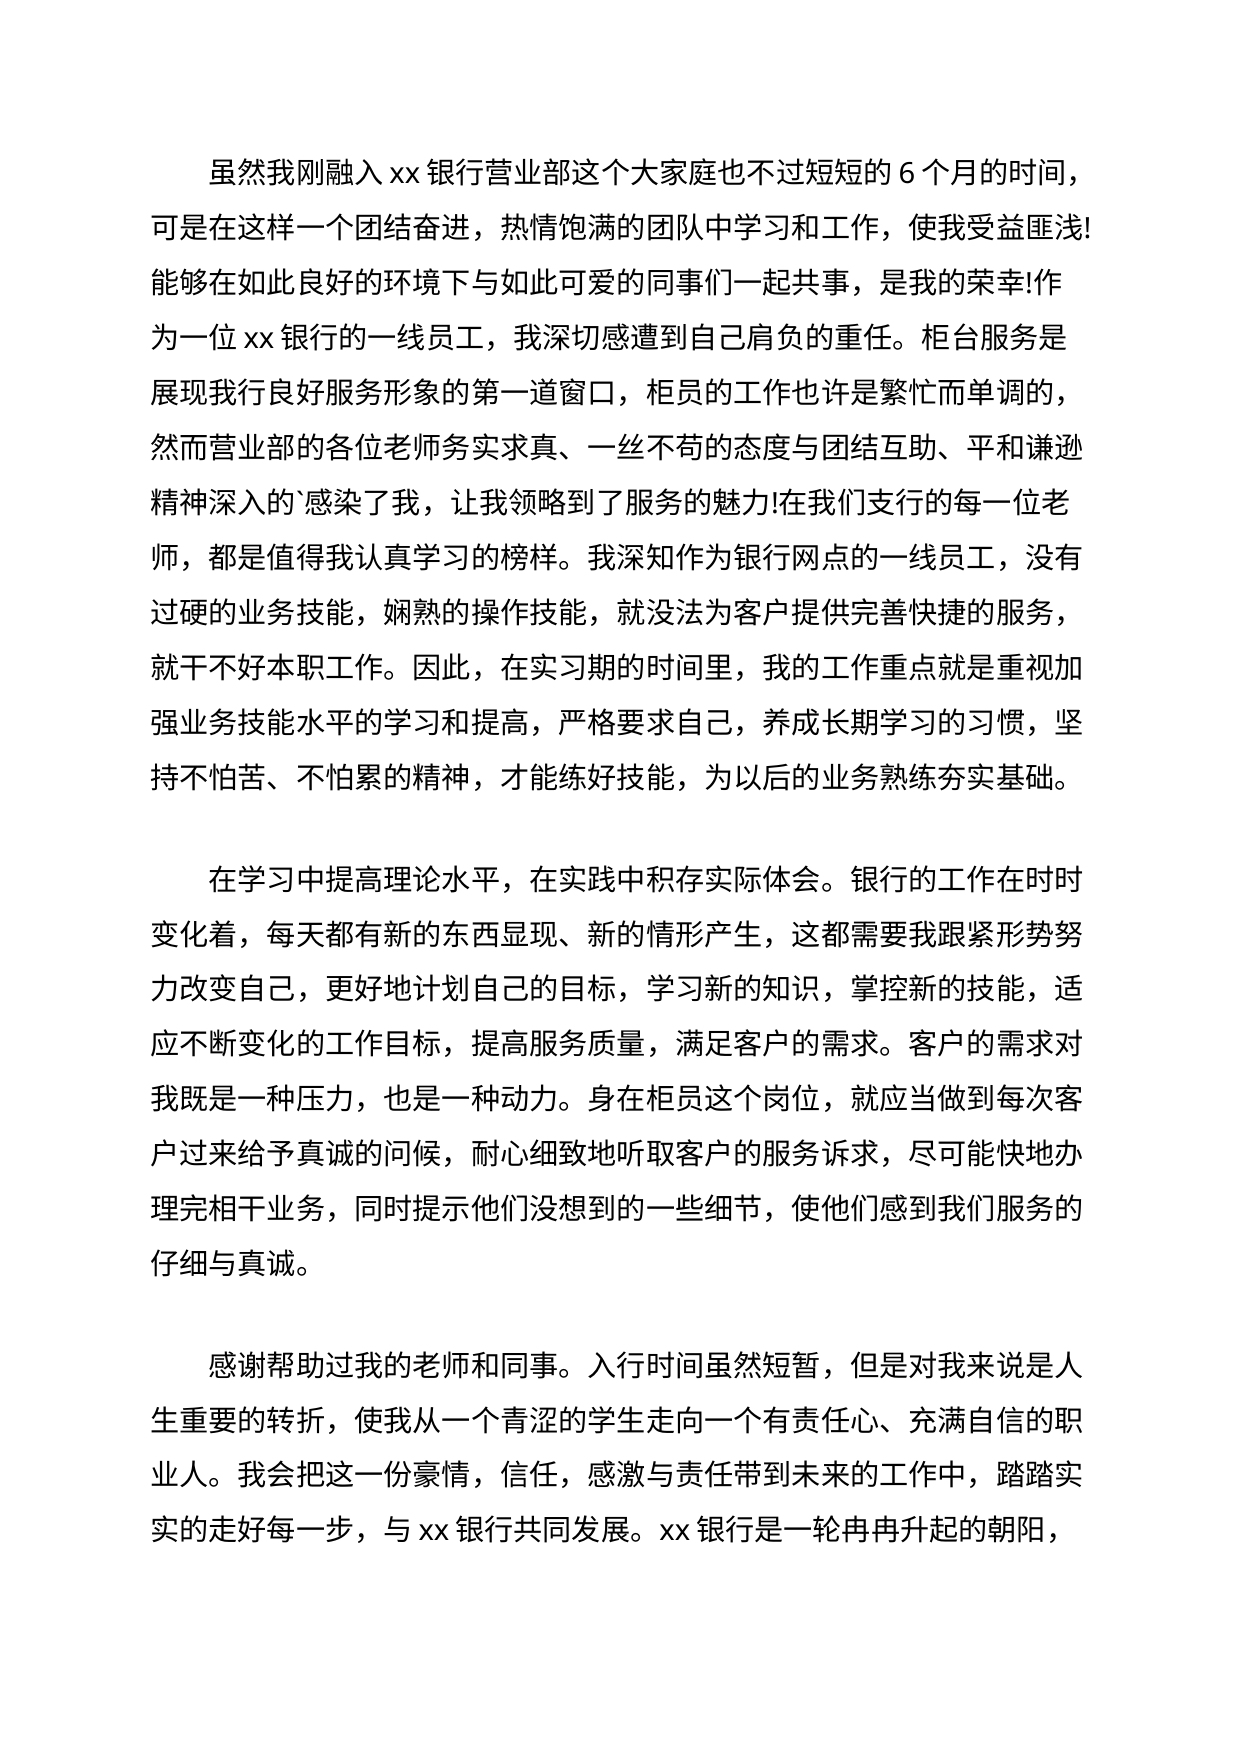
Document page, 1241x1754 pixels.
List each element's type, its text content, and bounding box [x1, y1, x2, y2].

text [150, 1342, 1090, 1549]
text 虽然我刚融入xx银行营业部这个大家庭也不过短短的6个月的时间，可是在这样一个团结奋进，热情饱满的团队中学习和工作，使我受益匪浅!能够在如此良好的环境下与如此可爱的同事们一起共事，是我的荣幸!作为一位xx银行的一线员工，我深切感遭到自己肩负的重任。柜台服务是展现我行良好服务形象的第一道窗口，柜员的工作也许是繁忙而单调的，然而营业部的各位老师务实求真、一丝不苟的态度与团结互助、平和谦逊精神深入的`感染了我，让我领略到了服务的魅力!在我们支行的每一位老师，都是值得我认真学习的榜样。我深知作为银行网点的一线员工，没有过硬的业务技能，娴熟的操作技能，就没法为客户提供完善快捷的服务，就干不好本职工作。因此，在实习期的时间里，我的工作重点就是重视加强业务技能水平的学习和提高，严格要求自己，养成长期学习的习惯，坚持不怕苦、不怕累的精神，才能练好技能，为以后的业务熟练夯实基础。 [150, 150, 1090, 797]
text 在学习中提高理论水平，在实践中积存实际体会。银行的工作在时时变化着，每天都有新的东西显现、新的情形产生，这都需要我跟紧形势努力改变自己，更好地计划自己的目标，学习新的知识，掌控新的技能，适应不断变化的工作目标，提高服务质量，满足客户的需求。客户的需求对我既是一种压力，也是一种动力。身在柜员这个岗位，就应当做到每次客户过来给予真诚的问候，耐心细致地听取客户的服务诉求，尽可能快地办理完相干业务，同时提示他们没想到的一些细节，使他们感到我们服务的仔细与真诚。 [150, 856, 1090, 1283]
